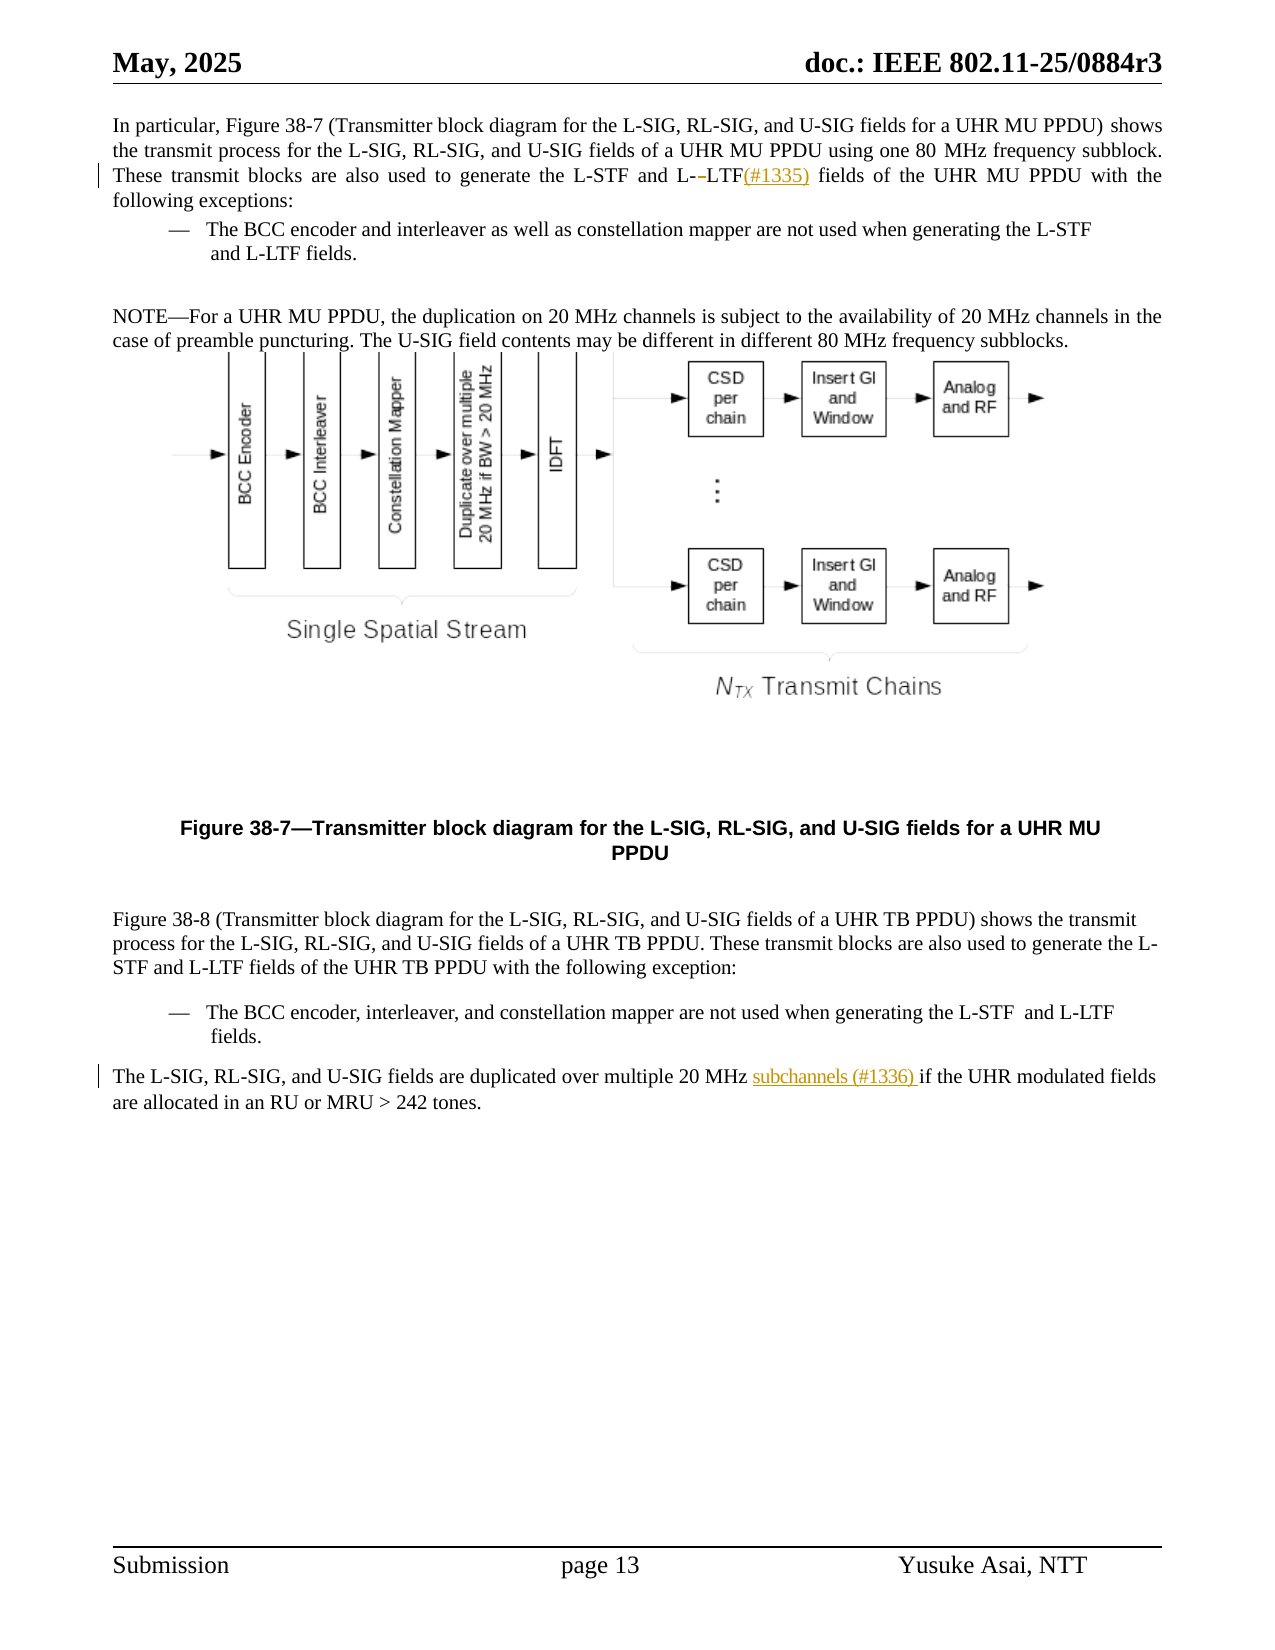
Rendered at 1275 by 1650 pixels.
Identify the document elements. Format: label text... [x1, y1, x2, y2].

text Figure 38-8 (Transmitter block diagram for the L-SIG, RL-SIG, and U-SIG fields of a UHR TB PPDU) shows the transmit process for the L-SIG, RL-SIG, and U-SIG fields of a UHR TB PPDU. These transmit blocks are also used to generate the L-STF and L-LTF fields of the UHR TB PPDU with the following exception: [112, 907, 1162, 979]
text — The BCC encoder, interleaver, and constellation mapper are not used when generating the L-STF and L-LTF fields. [169, 999, 1127, 1048]
text — The BCC encoder and interleaver as well as constellation mapper are not used when generating the L-STF and L-LTF fields. [169, 217, 1127, 265]
text In particular, Figure 38-7 (Transmitter block diagram for the L-SIG, RL-SIG, and U-SIG fields for a UHR MU PPDU) shows the transmit process for the L-SIG, RL-SIG, and U-SIG fields of a UHR MU PPDU using one 80 MHz frequency subblock. These transmit blocks are also used to generate the L-STF and L-LTF fields of the UHR MU PPDU with the following exceptions: [112, 112, 1162, 212]
text Figure 38-7—Transmitter block diagram for the L-SIG, RL-SIG, and U-SIG fields for a UHR MU PPDU [155, 816, 1125, 865]
text The L-SIG, RL-SIG, and U-SIG fields are duplicated over multiple 20 MHz if the UHR modulated fields are allocated in an RU or MRU > 242 tones. [112, 1064, 1162, 1114]
text NOTE—For a UHR MU PPDU, the duplication on 20 MHz channels is subject to the availability of 20 MHz channels in the case of preamble puncturing. The U-SIG field contents may be different in different 80 MHz frequency subblocks. [112, 304, 1162, 352]
